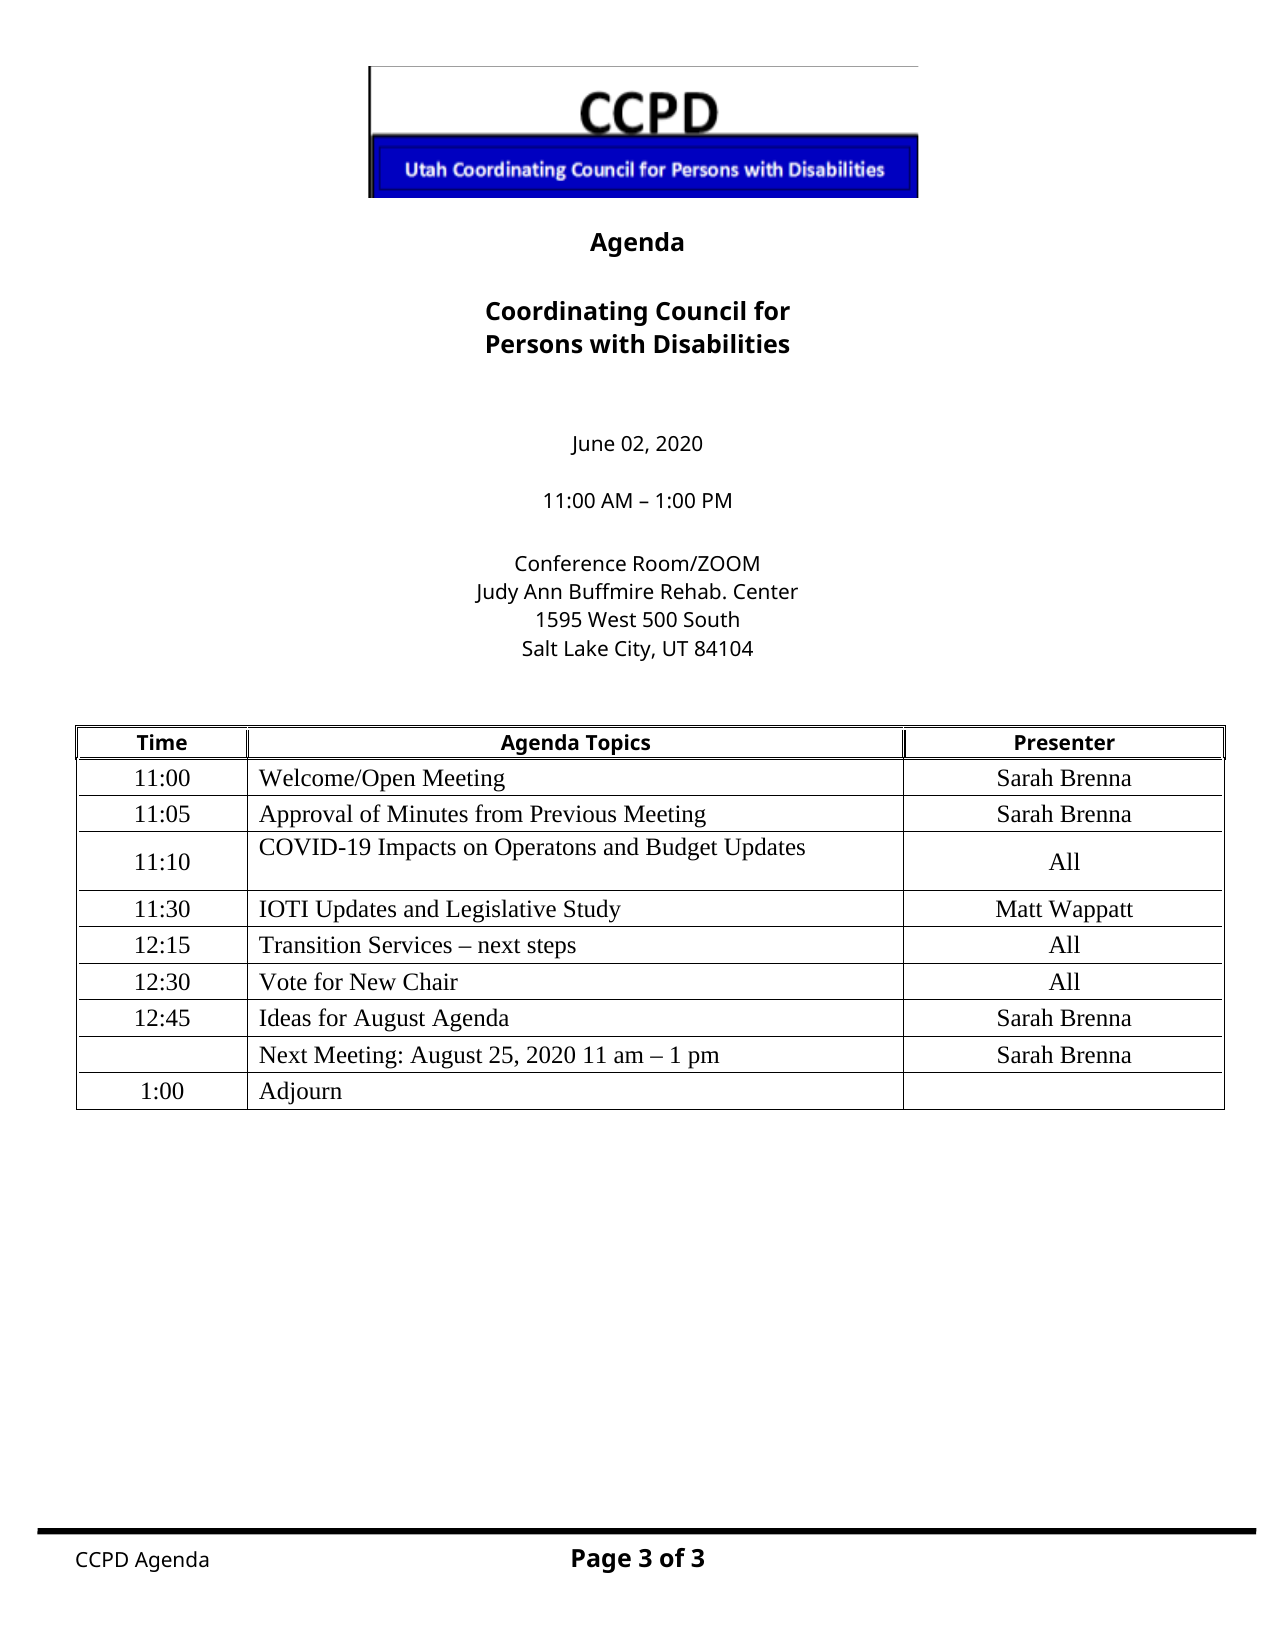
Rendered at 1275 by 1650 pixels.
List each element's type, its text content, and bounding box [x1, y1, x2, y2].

table_cell 12:15 [77, 926, 247, 963]
table_header Time [78, 728, 247, 757]
text Persons with Disabilities [75, 327, 1200, 361]
table_cell 11:30 [77, 890, 247, 926]
table_cell All [904, 963, 1224, 999]
table_cell Sarah Brenna [904, 999, 1224, 1036]
table_cell COVID-19 Impacts on Operatons and Budget Updates [248, 832, 903, 890]
table_cell Welcome/Open Meeting [248, 760, 903, 795]
table_cell Next Meeting: August 25, 2020 11 am – 1 pm [248, 1037, 903, 1072]
table_cell Approval of Minutes from Previous Meeting [248, 796, 903, 831]
text Conference Room/ZOOM [75, 549, 1200, 577]
table_cell 12:30 [77, 963, 247, 999]
table_cell Adjourn [248, 1073, 903, 1108]
text June 02, 2020 [75, 429, 1200, 458]
table_cell Matt Wappatt [904, 890, 1224, 926]
table_cell Vote for New Chair [248, 964, 903, 999]
table_cell 12:45 [77, 999, 247, 1036]
table_cell 1:00 [77, 1072, 247, 1108]
text 1595 West 500 South [75, 606, 1200, 634]
text Salt Lake City, UT 84104 [75, 634, 1200, 662]
table_header Agenda Topics [248, 726, 904, 757]
table_cell Ideas for August Agenda [248, 1000, 903, 1036]
text Judy Ann Buffmire Rehab. Center [75, 577, 1200, 606]
table_header Presenter [904, 728, 1223, 757]
table_cell All [904, 831, 1224, 890]
table_cell Sarah Brenna [904, 1036, 1224, 1072]
table_cell 11:05 [77, 795, 247, 831]
table_cell Sarah Brenna [904, 795, 1224, 831]
text Agenda [75, 225, 1200, 259]
table_cell [77, 1036, 247, 1072]
table_cell All [904, 926, 1224, 963]
text Coordinating Council for [75, 293, 1200, 327]
table_cell Sarah Brenna [904, 757, 1224, 795]
text 11:00 AM – 1:00 PM [75, 486, 1200, 515]
table_cell Transition Services – next steps [248, 927, 903, 963]
table_cell 11:10 [77, 831, 247, 890]
table_cell [904, 1072, 1224, 1108]
picture [368, 66, 919, 198]
table_cell IOTI Updates and Legislative Study [248, 891, 903, 926]
table_cell 11:00 [77, 757, 247, 795]
